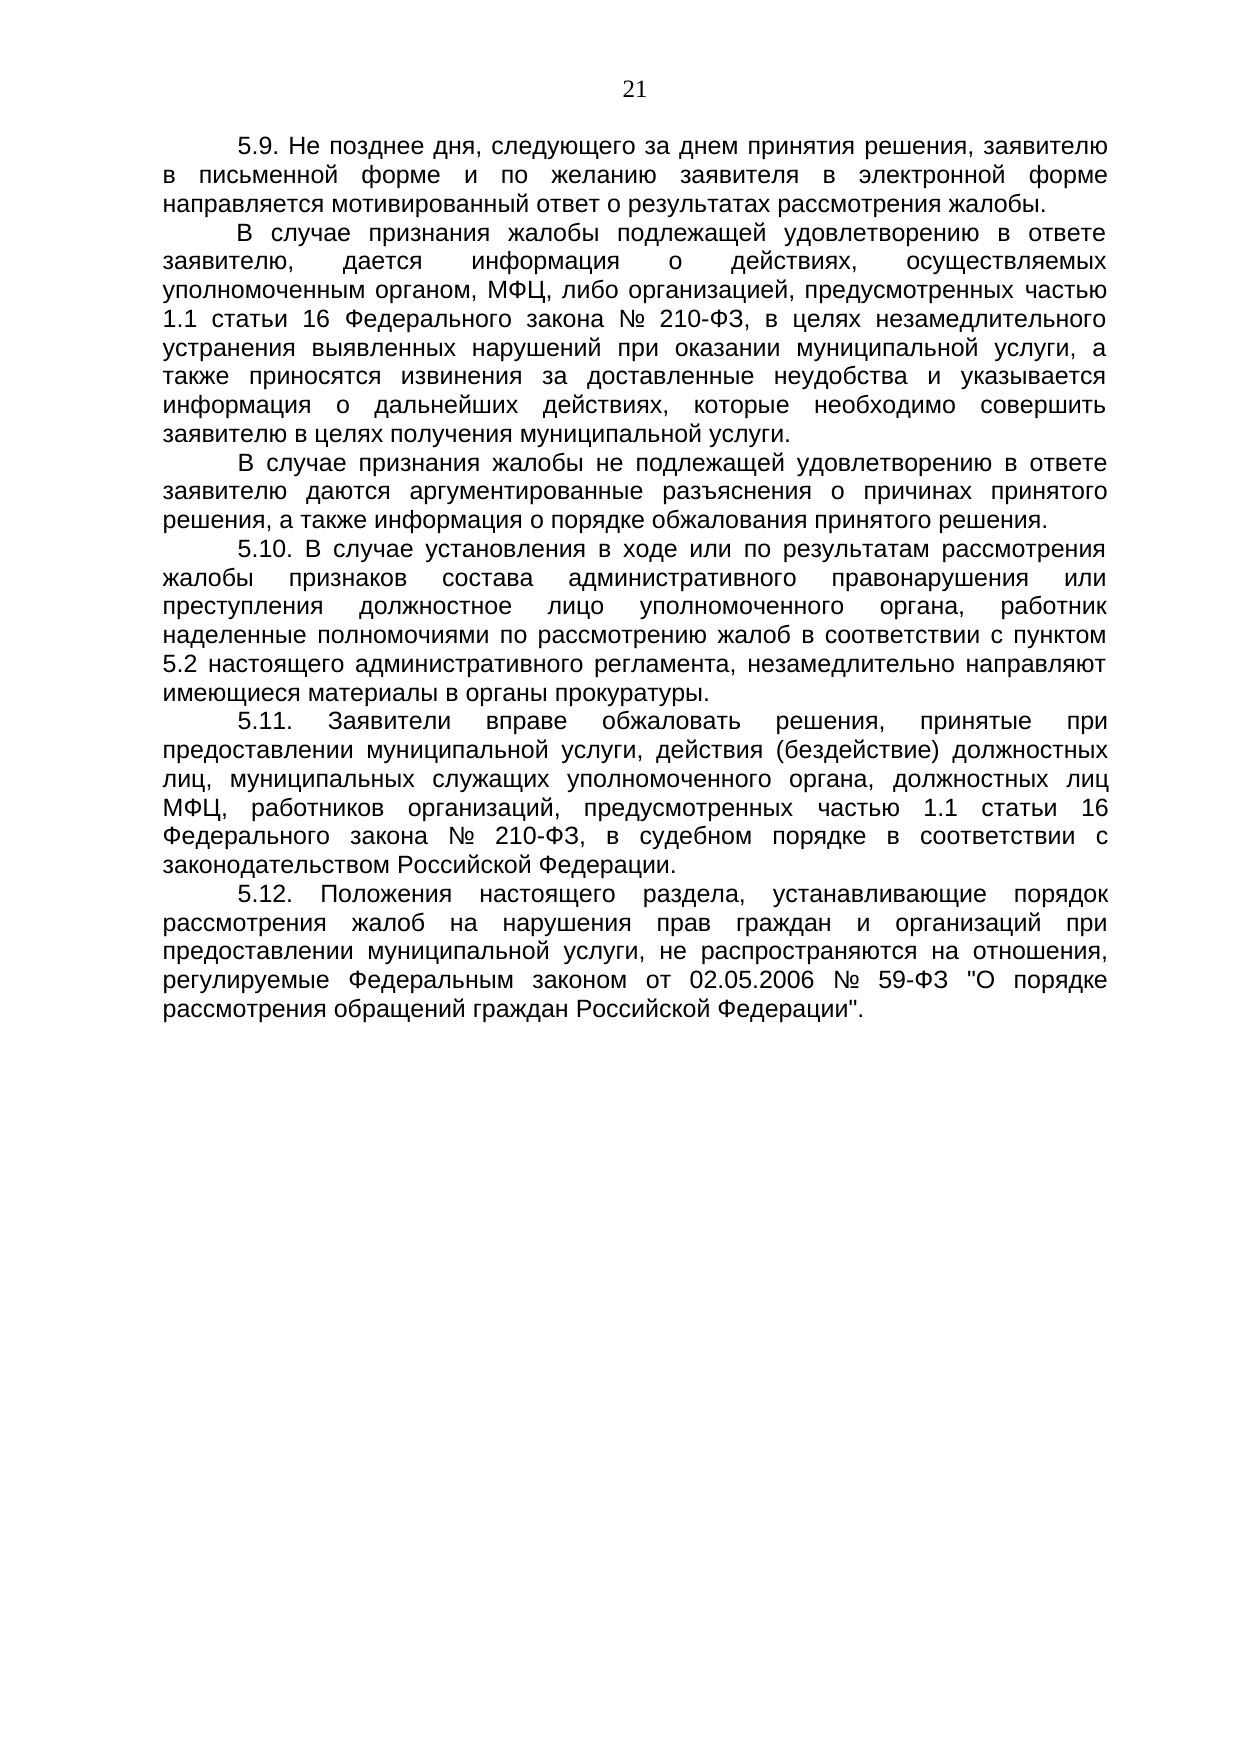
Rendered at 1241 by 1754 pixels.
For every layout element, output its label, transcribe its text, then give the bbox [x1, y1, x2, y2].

text 5.11. Заявители вправе обжаловать решения, принятые при предоставлении муниципальной услуги, действия (бездействие) должностных лиц, муниципальных служащих уполномоченного органа, должностных лиц МФЦ, работников организаций, предусмотренных частью 1.1 статьи 16 Федерального закона № 210-ФЗ, в судебном порядке в соответствии с законодательством Российской Федерации. [162, 706, 1109, 879]
text 5.9. Не позднее дня, следующего за днем принятия решения, заявителю в письменной форме и по желанию заявителя в электронной форме направляется мотивированный ответ о результатах рассмотрения жалобы. [162, 131, 1109, 217]
text 5.10. В случае установления в ходе или по результатам рассмотрения жалобы признаков состава административного правонарушения или преступления должностное лицо уполномоченного органа, работник наделенные полномочиями по рассмотрению жалоб в соответствии с пунктом 5.2 настоящего административного регламента, незамедлительно направляют имеющиеся материалы в органы прокуратуры. [162, 534, 1107, 706]
text В случае признания жалобы подлежащей удовлетворению в ответе заявителю, дается информация о действиях, осуществляемых уполномоченным органом, МФЦ, либо организацией, предусмотренных частью 1.1 статьи 16 Федерального закона № 210-ФЗ, в целях незамедлительного устранения выявленных нарушений при оказании муниципальной услуги, а также приносятся извинения за доставленные неудобства и указывается информация о дальнейших действиях, которые необходимо совершить заявителю в целях получения муниципальной услуги. [162, 217, 1107, 447]
text В случае признания жалобы не подлежащей удовлетворению в ответе заявителю даются аргументированные разъяснения о причинах принятого решения, а также информация о порядке обжалования принятого решения. [162, 447, 1109, 534]
text 5.12. Положения настоящего раздела, устанавливающие порядок рассмотрения жалоб на нарушения прав граждан и организаций при предоставлении муниципальной услуги, не распространяются на отношения, регулируемые Федеральным законом от 02.05.2006 № 59-ФЗ "О порядке рассмотрения обращений граждан Российской Федерации". [162, 879, 1109, 1022]
